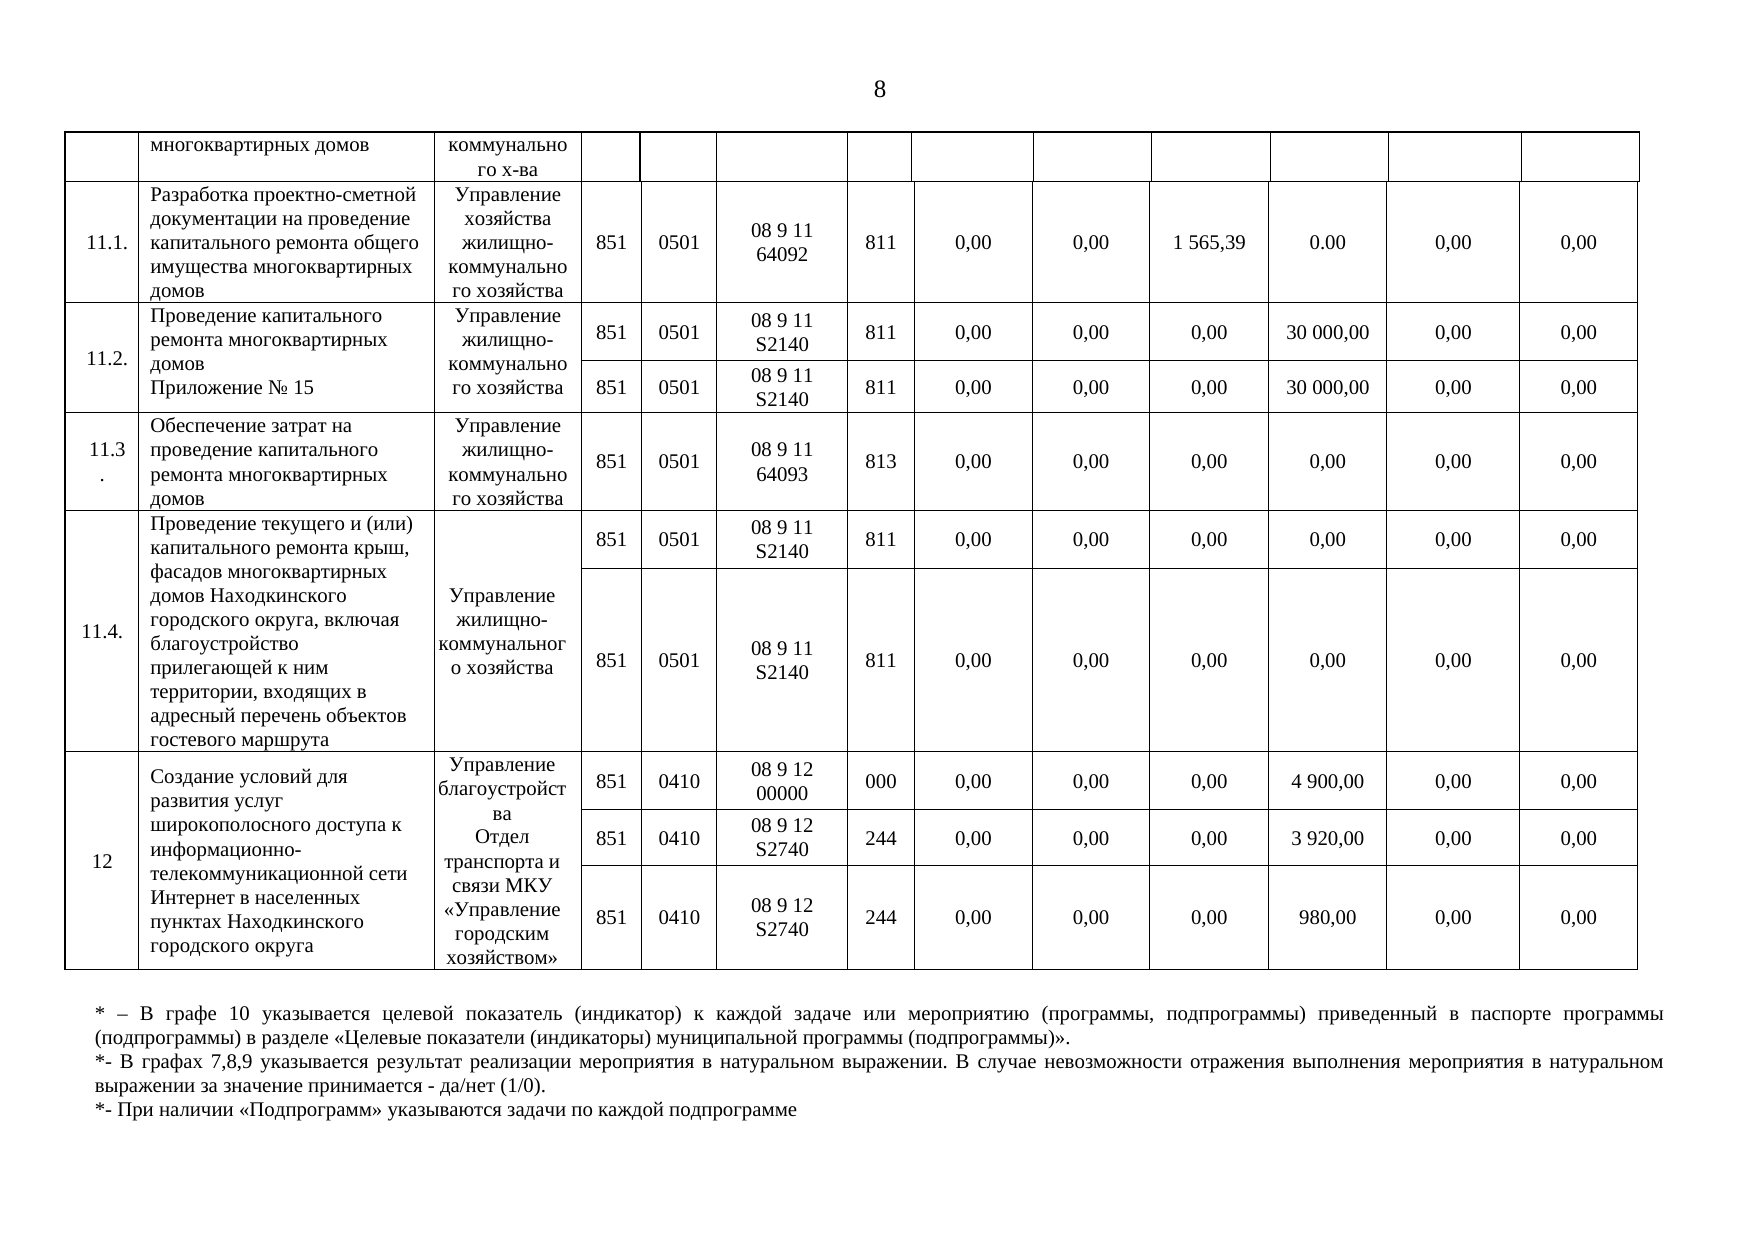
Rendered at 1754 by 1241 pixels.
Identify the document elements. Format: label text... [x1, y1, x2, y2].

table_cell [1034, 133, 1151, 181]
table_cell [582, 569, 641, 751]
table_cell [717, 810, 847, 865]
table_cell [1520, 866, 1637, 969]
text * – В графе 10 указывается целевой показатель (индикатор) к каждой задаче или мероприятию (программы, подпрограммы) приведенный в паспорте программы (подпрограммы) в разделе «Целевые показатели (индикаторы) муниципальной программы (подпрограммы)». [94, 1001, 1665, 1049]
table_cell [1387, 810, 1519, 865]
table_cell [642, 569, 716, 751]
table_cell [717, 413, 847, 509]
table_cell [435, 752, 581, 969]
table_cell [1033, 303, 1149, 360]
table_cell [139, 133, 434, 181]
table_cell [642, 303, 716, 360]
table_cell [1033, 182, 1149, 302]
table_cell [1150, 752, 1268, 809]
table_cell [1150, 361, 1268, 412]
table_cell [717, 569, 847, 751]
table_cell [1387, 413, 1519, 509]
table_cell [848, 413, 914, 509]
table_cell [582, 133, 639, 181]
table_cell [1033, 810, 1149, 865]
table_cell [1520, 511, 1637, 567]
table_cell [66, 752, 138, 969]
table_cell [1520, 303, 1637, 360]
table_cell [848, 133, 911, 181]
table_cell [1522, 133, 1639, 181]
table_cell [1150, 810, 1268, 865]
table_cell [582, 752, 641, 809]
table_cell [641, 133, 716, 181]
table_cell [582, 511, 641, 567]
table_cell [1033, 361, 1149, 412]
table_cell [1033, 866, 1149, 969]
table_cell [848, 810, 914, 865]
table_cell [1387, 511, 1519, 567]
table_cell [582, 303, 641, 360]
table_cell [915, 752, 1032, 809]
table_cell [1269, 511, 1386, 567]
text *- В графах 7,8,9 указывается результат реализации мероприятия в натуральном выражении. В случае невозможности отражения выполнения мероприятия в натуральном выражении за значение принимается - да/нет (1/0). [94, 1049, 1665, 1097]
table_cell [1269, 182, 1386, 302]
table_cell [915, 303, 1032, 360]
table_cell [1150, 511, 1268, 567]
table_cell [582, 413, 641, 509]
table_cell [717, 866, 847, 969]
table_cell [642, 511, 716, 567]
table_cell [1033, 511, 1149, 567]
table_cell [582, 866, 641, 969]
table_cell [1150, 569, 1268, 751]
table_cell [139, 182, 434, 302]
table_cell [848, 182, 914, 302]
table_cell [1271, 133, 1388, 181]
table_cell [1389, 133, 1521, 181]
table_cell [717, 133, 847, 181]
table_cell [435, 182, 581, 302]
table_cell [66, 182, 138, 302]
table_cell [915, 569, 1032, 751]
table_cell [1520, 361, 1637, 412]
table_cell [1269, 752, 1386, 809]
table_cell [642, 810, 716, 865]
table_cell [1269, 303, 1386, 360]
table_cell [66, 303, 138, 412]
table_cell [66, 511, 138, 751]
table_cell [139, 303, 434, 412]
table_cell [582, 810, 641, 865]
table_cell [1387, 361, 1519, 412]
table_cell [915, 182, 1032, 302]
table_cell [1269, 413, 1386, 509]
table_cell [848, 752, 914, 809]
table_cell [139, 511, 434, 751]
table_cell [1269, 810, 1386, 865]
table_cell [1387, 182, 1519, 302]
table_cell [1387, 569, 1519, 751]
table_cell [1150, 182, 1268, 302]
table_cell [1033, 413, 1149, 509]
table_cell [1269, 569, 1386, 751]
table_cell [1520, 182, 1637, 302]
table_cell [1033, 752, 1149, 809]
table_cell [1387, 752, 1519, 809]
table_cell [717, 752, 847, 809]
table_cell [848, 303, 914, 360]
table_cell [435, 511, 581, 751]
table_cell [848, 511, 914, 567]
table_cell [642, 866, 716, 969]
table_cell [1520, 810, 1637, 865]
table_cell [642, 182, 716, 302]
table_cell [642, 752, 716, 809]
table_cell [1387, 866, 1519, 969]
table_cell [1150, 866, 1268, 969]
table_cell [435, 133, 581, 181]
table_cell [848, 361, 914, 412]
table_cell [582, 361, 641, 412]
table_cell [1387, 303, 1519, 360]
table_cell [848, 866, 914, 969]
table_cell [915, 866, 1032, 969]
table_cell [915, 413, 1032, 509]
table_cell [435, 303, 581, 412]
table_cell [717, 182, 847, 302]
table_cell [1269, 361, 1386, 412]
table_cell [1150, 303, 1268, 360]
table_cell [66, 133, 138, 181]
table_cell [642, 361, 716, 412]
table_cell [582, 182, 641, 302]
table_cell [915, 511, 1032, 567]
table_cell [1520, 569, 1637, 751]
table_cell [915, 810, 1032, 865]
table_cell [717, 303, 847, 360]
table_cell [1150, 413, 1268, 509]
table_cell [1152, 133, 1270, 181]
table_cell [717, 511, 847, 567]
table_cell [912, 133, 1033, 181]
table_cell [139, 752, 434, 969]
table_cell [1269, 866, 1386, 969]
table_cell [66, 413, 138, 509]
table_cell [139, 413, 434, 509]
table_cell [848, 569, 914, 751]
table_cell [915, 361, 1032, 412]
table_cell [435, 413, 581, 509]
text *- При наличии «Подпрограмм» указываются задачи по каждой подпрограмме [94, 1097, 1665, 1121]
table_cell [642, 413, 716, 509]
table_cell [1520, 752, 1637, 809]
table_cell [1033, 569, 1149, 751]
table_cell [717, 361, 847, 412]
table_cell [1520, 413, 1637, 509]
